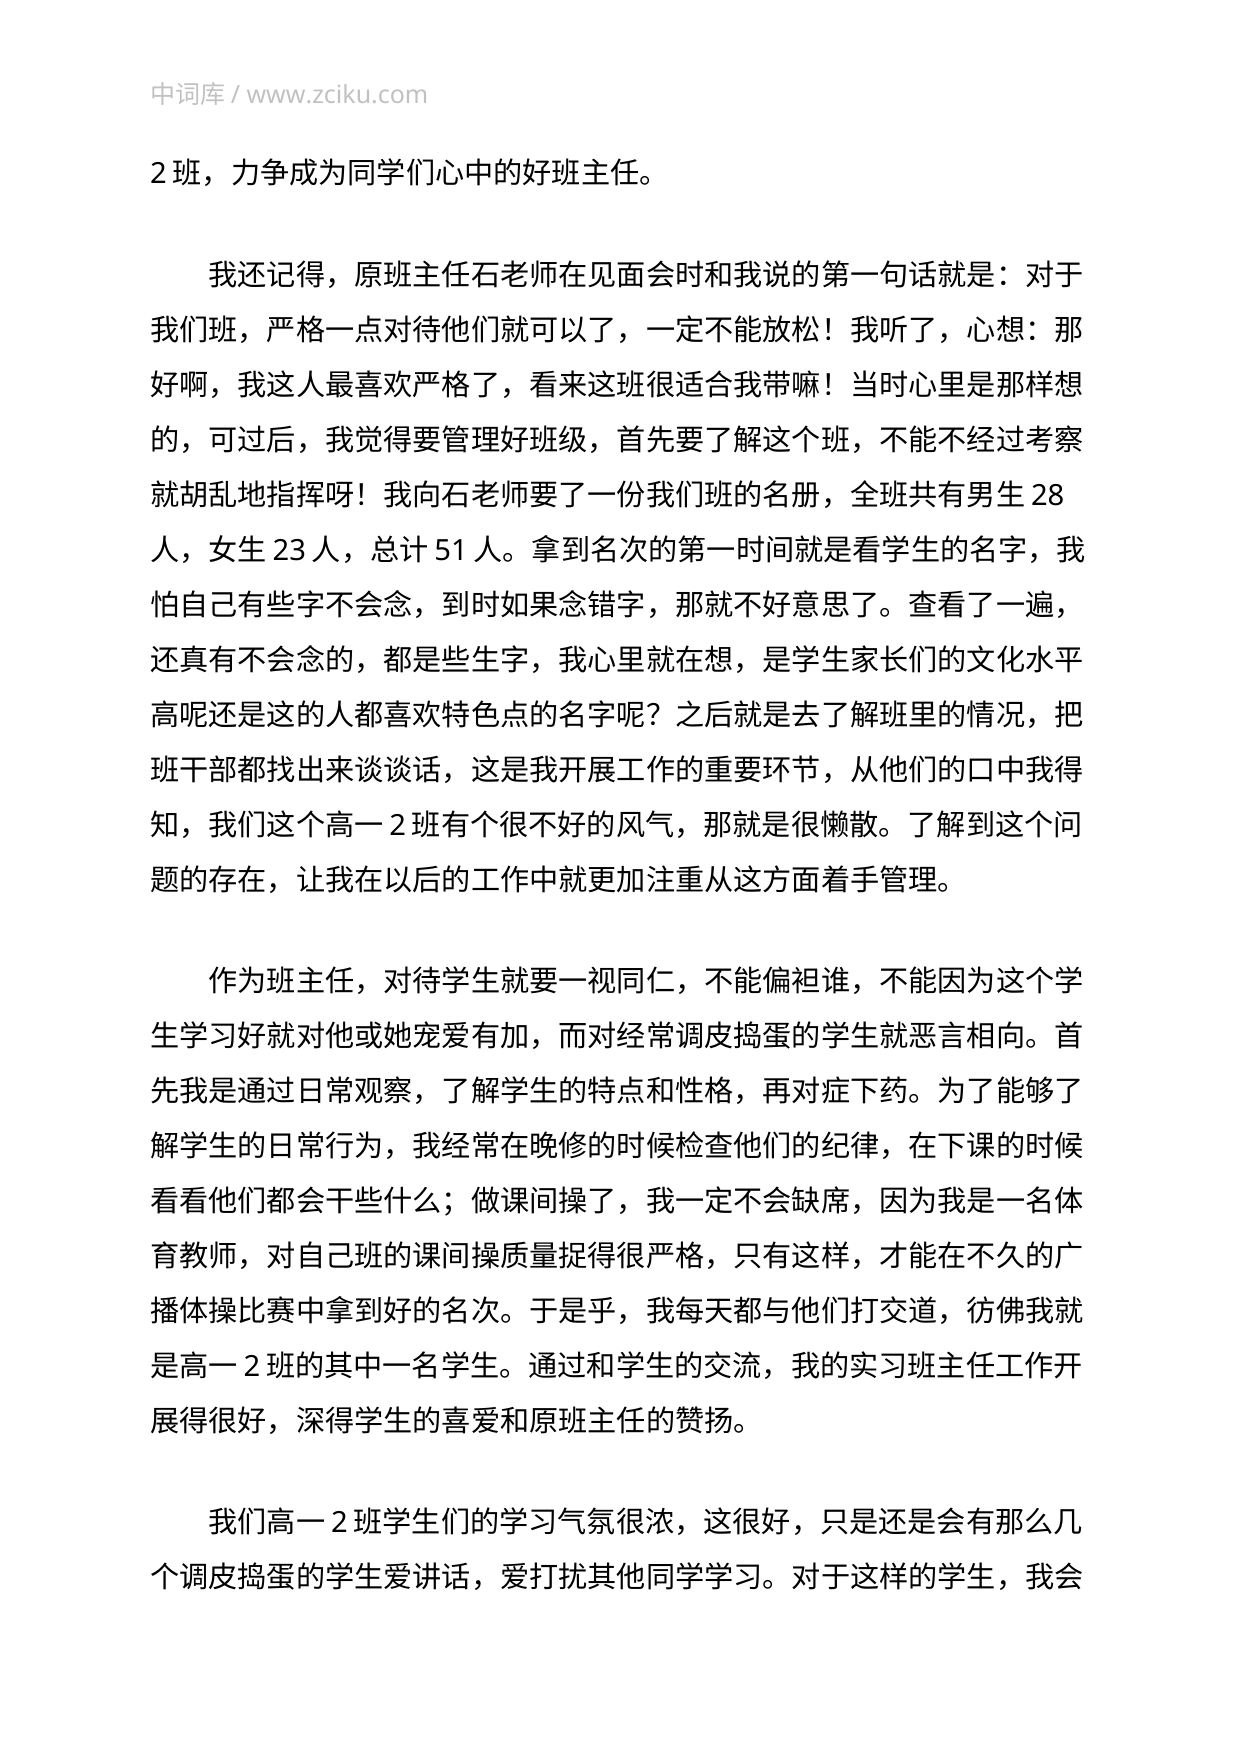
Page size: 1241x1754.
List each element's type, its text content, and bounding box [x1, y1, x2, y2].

text 作为班主任，对待学生就要一视同仁，不能偏袒谁，不能因为这个学生学习好就对他或她宠爱有加，而对经常调皮捣蛋的学生就恶言相向。首先我是通过日常观察，了解学生的特点和性格，再对症下药。为了能够了解学生的日常行为，我经常在晚修的时候检查他们的纪律，在下课的时候看看他们都会干些什么；做课间操了，我一定不会缺席，因为我是一名体育教师，对自己班的课间操质量捉得很严格，只有这样，才能在不久的广播体操比赛中拿到好的名次。于是乎，我每天都与他们打交道，彷佛我就是高一2班的其中一名学生。通过和学生的交流，我的实习班主任工作开展得很好，深得学生的喜爱和原班主任的赞扬。 [150, 958, 1090, 1439]
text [150, 1499, 1090, 1596]
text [150, 150, 1090, 192]
text 我还记得，原班主任石老师在见面会时和我说的第一句话就是：对于我们班，严格一点对待他们就可以了，一定不能放松！我听了，心想：那好啊，我这人最喜欢严格了，看来这班很适合我带嘛！当时心里是那样想的，可过后，我觉得要管理好班级，首先要了解这个班，不能不经过考察就胡乱地指挥呀！我向石老师要了一份我们班的名册，全班共有男生28人，女生23人，总计51人。拿到名次的第一时间就是看学生的名字，我怕自己有些字不会念，到时如果念错字，那就不好意思了。查看了一遍，还真有不会念的，都是些生字，我心里就在想，是学生家长们的文化水平高呢还是这的人都喜欢特色点的名字呢？之后就是去了解班里的情况，把班干部都找出来谈谈话，这是我开展工作的重要环节，从他们的口中我得知，我们这个高一2班有个很不好的风气，那就是很懒散。了解到这个问题的存在，让我在以后的工作中就更加注重从这方面着手管理。 [150, 252, 1090, 898]
